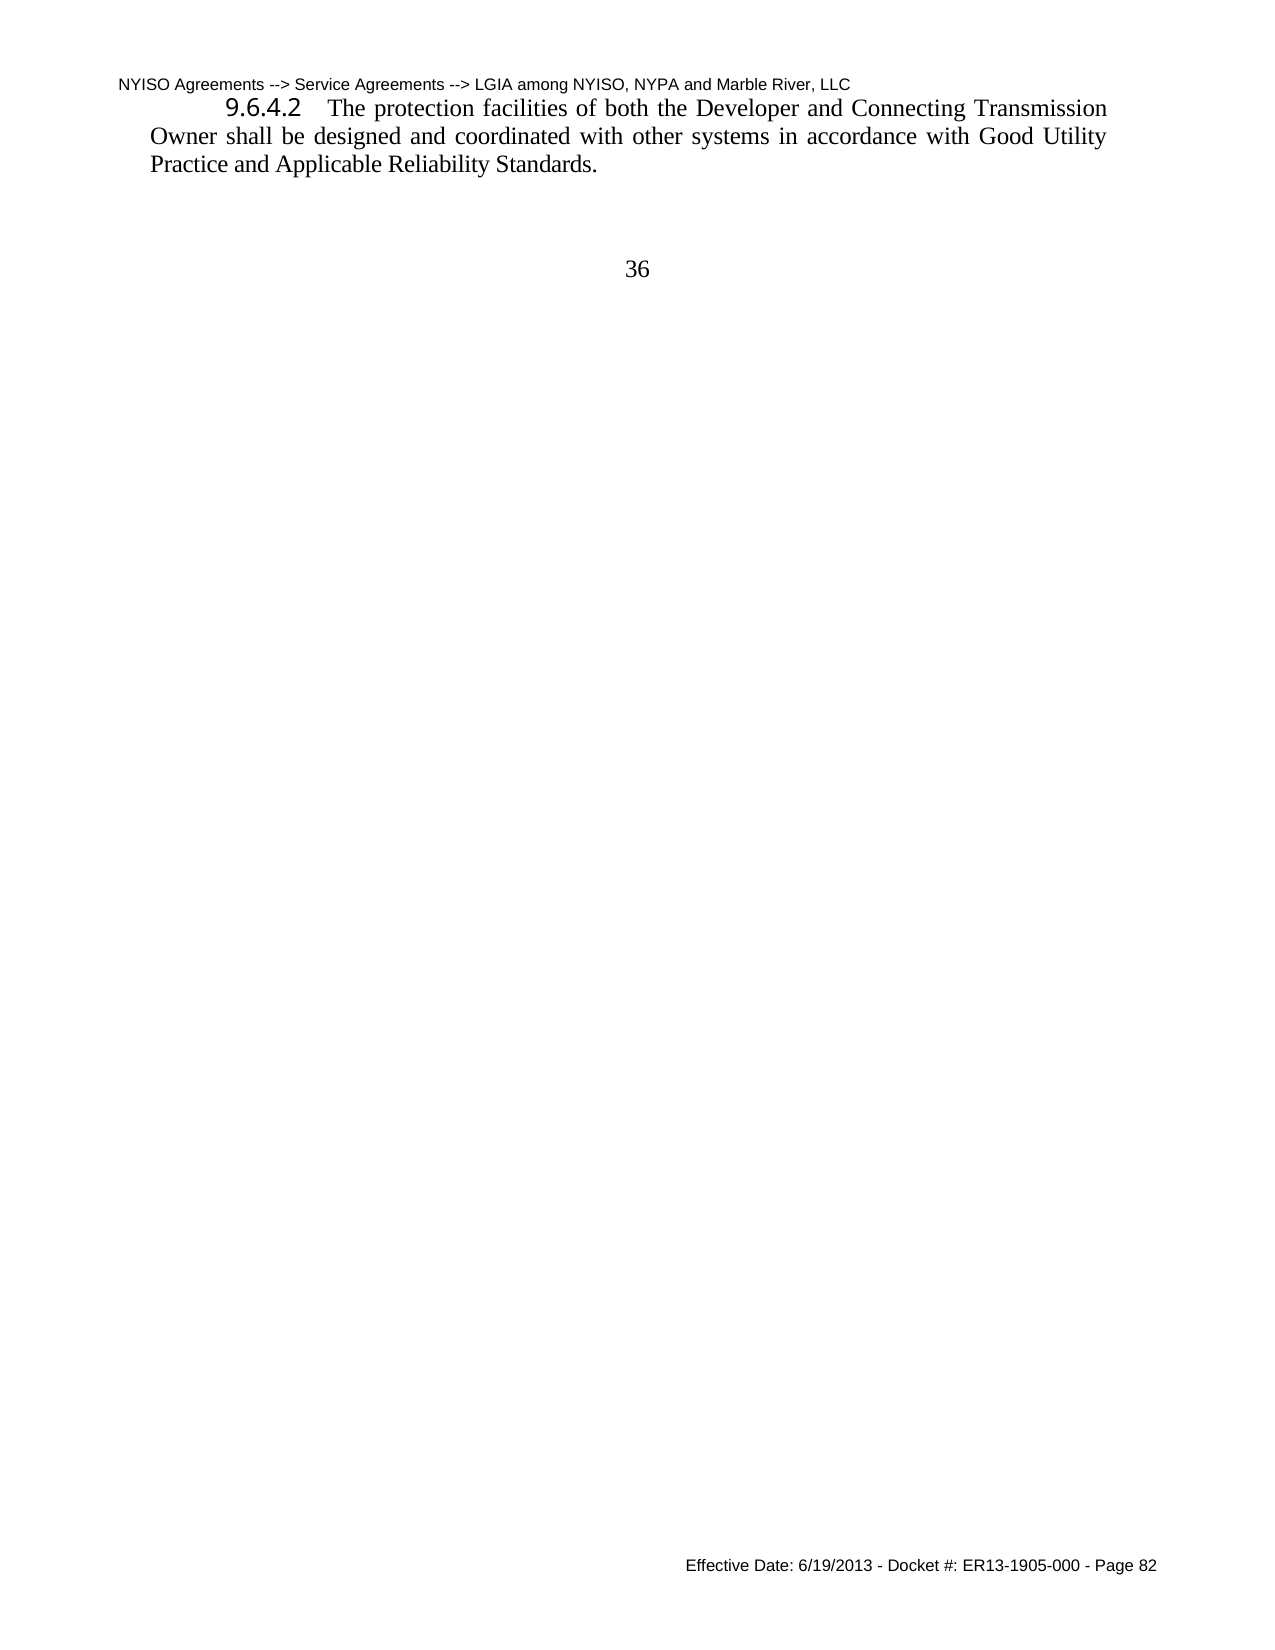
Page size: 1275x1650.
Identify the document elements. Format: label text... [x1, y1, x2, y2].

text 36 [625, 254, 1275, 283]
text 9.6.4.2 The protection facilities of both the Developer and Connecting Transmission Owner shall be designed and coordinated with other systems in accordance with Good Utility Practice and Applicable Reliability Standards. [150, 94, 1107, 178]
